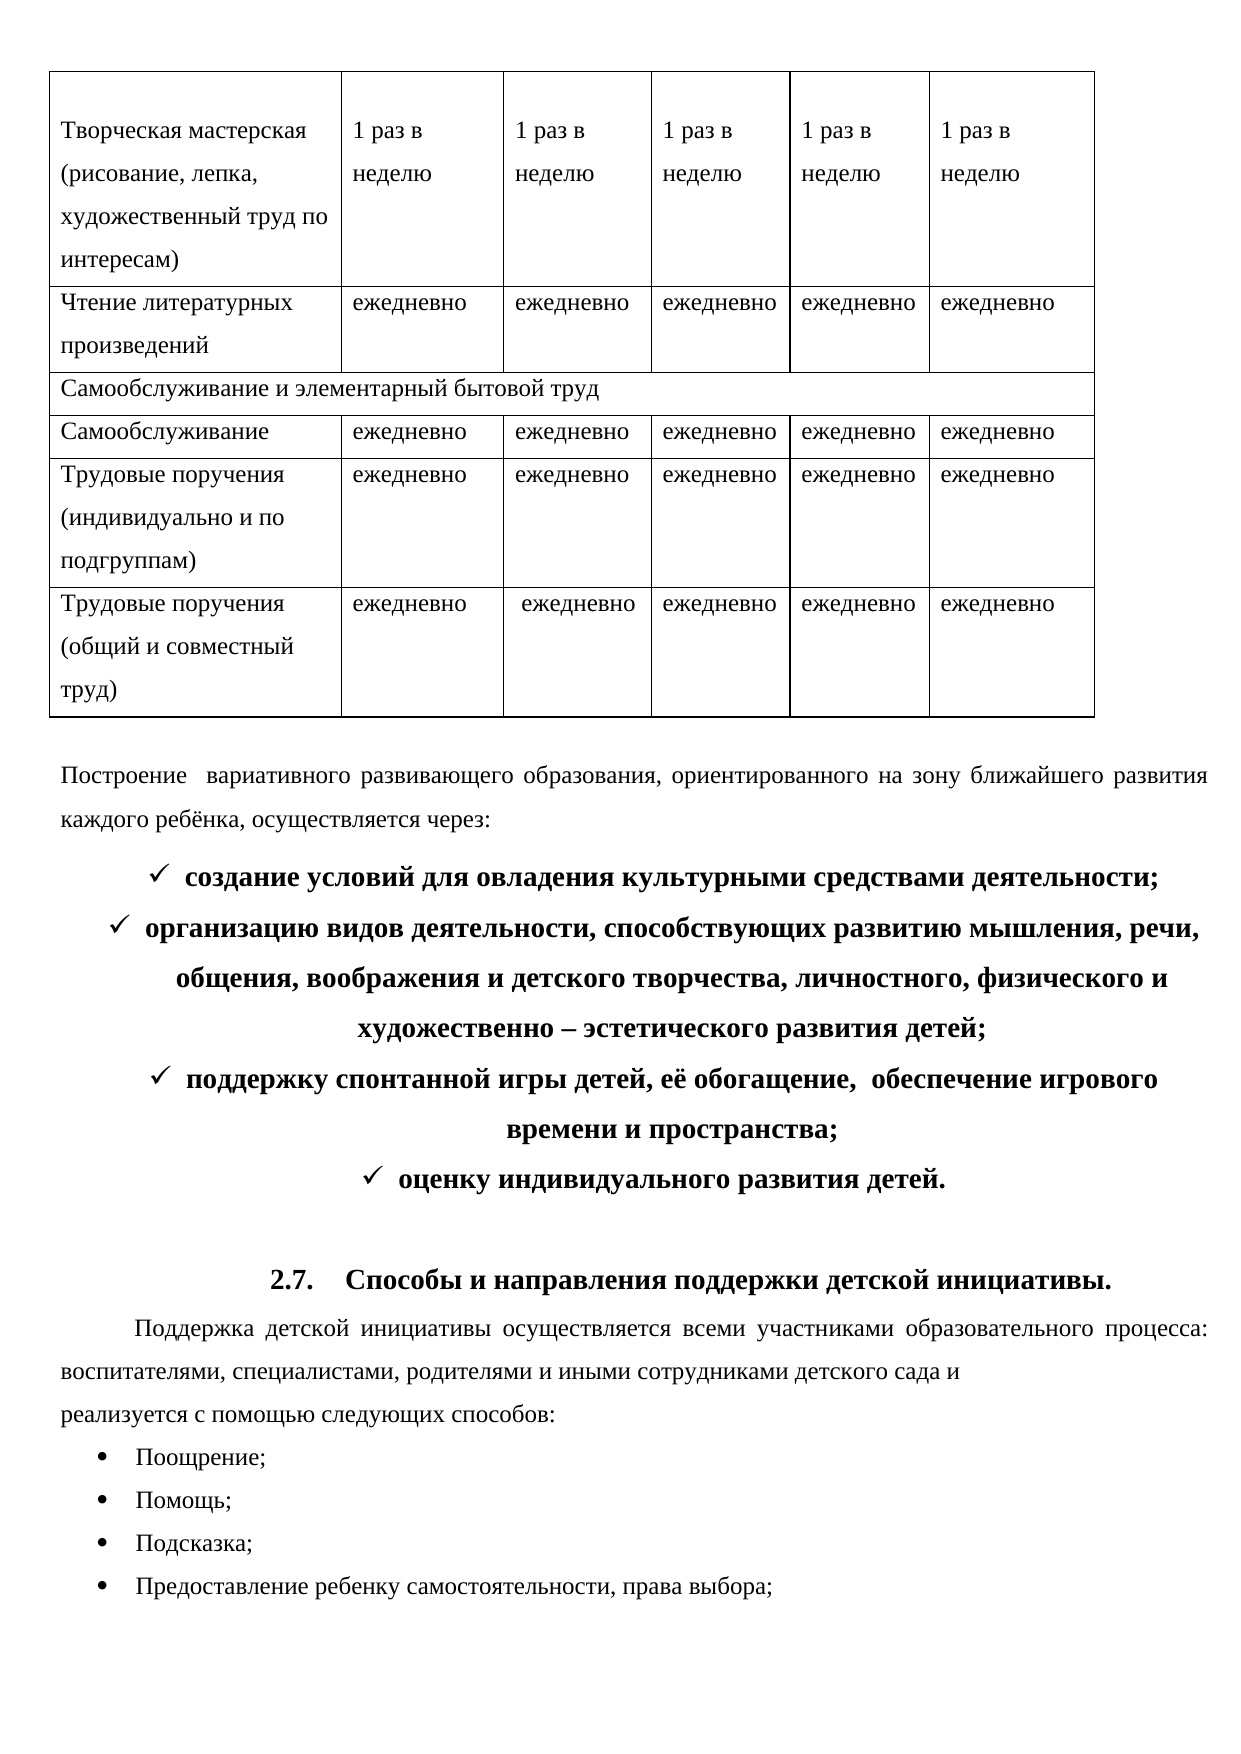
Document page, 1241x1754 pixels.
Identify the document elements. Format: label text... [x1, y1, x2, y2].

list Предоставление ребенку самостоятельности, права выбора; [98, 1571, 1209, 1600]
list Способы и направления поддержки детской инициативы. [173, 1262, 1209, 1296]
table_cell 1 раз в неделю [791, 72, 929, 286]
table_cell ежедневно [504, 459, 651, 587]
table_cell Трудовые поручения (индивидуально и по подгруппам) [50, 459, 341, 587]
text реализуется с помощью следующих способов: [60, 1399, 1209, 1428]
table_cell Чтение литературных произведений [50, 287, 341, 372]
table_cell ежедневно [930, 287, 1094, 372]
list оценку индивидуального развития детей. [98, 1162, 1209, 1195]
table_cell ежедневно [342, 287, 503, 372]
table_cell ежедневно [791, 588, 929, 716]
table_cell ежедневно [930, 416, 1094, 458]
table_cell ежедневно [652, 588, 789, 716]
table_cell ежедневно [342, 416, 503, 458]
table_cell Самообслуживание [50, 416, 341, 458]
table_cell ежедневно [791, 459, 929, 587]
table_cell ежедневно [342, 588, 503, 716]
list Поощрение; [98, 1442, 1209, 1471]
list Помощь; [98, 1485, 1209, 1514]
table_cell ежедневно [930, 588, 1094, 716]
table_cell ежедневно [791, 287, 929, 372]
table_cell ежедневно [504, 588, 651, 716]
table_cell 1 раз в неделю [652, 72, 789, 286]
table_cell Творческая мастерская (рисование, лепка, художественный труд по интересам) [50, 72, 341, 286]
table_cell 1 раз в неделю [930, 72, 1094, 286]
table_cell 1 раз в неделю [342, 72, 503, 286]
text Построение вариативного развивающего образования, ориентированного на зону ближайшего развития каждого ребёнка, осуществляется через: [60, 761, 1209, 832]
list организацию видов деятельности, способствующих развитию мышления, речи, общения, воображения и детского творчества, личностного, физического и художественно – эстетического развития детей; [98, 910, 1209, 1044]
table_cell ежедневно [652, 459, 789, 587]
text Поддержка детской инициативы осуществляется всеми участниками образовательного процесса: воспитателями, специалистами, родителями и иными сотрудниками детского сада и [60, 1313, 1209, 1384]
table_cell ежедневно [791, 416, 929, 458]
list поддержку спонтанной игры детей, её обогащение, обеспечение игрового времени и пространства; [98, 1061, 1209, 1145]
table_cell 1 раз в неделю [504, 72, 651, 286]
list Подсказка; [98, 1528, 1209, 1557]
table_cell ежедневно [504, 416, 651, 458]
table_cell ежедневно [930, 459, 1094, 587]
table_cell ежедневно [652, 416, 789, 458]
table_cell Трудовые поручения (общий и совместный труд) [50, 588, 341, 716]
table_cell ежедневно [342, 459, 503, 587]
list создание условий для овладения культурными средствами деятельности; [98, 859, 1209, 893]
table_cell Самообслуживание и элементарный бытовой труд [50, 373, 1094, 415]
table_cell ежедневно [504, 287, 651, 372]
table_cell ежедневно [652, 287, 789, 372]
